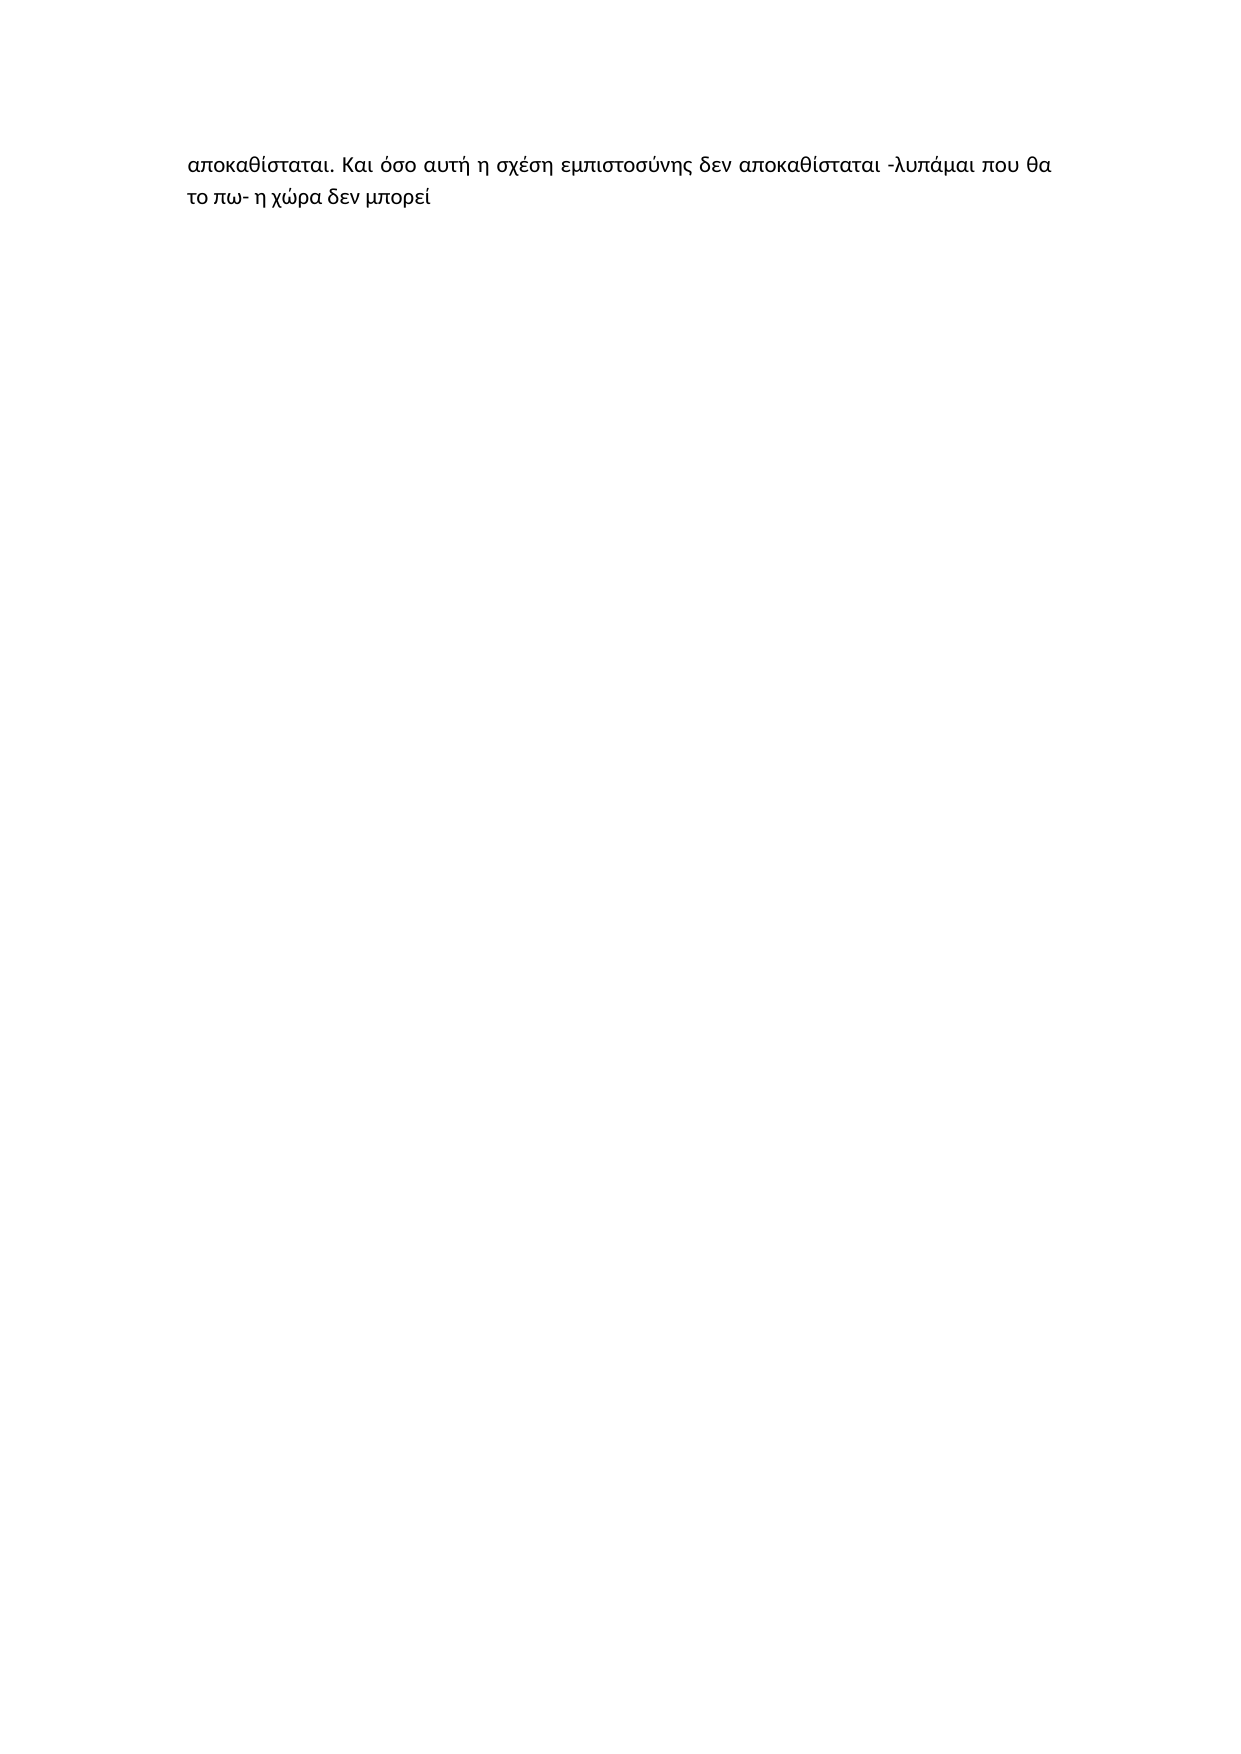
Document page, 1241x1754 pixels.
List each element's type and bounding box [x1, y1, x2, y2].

text [187, 150, 1053, 210]
